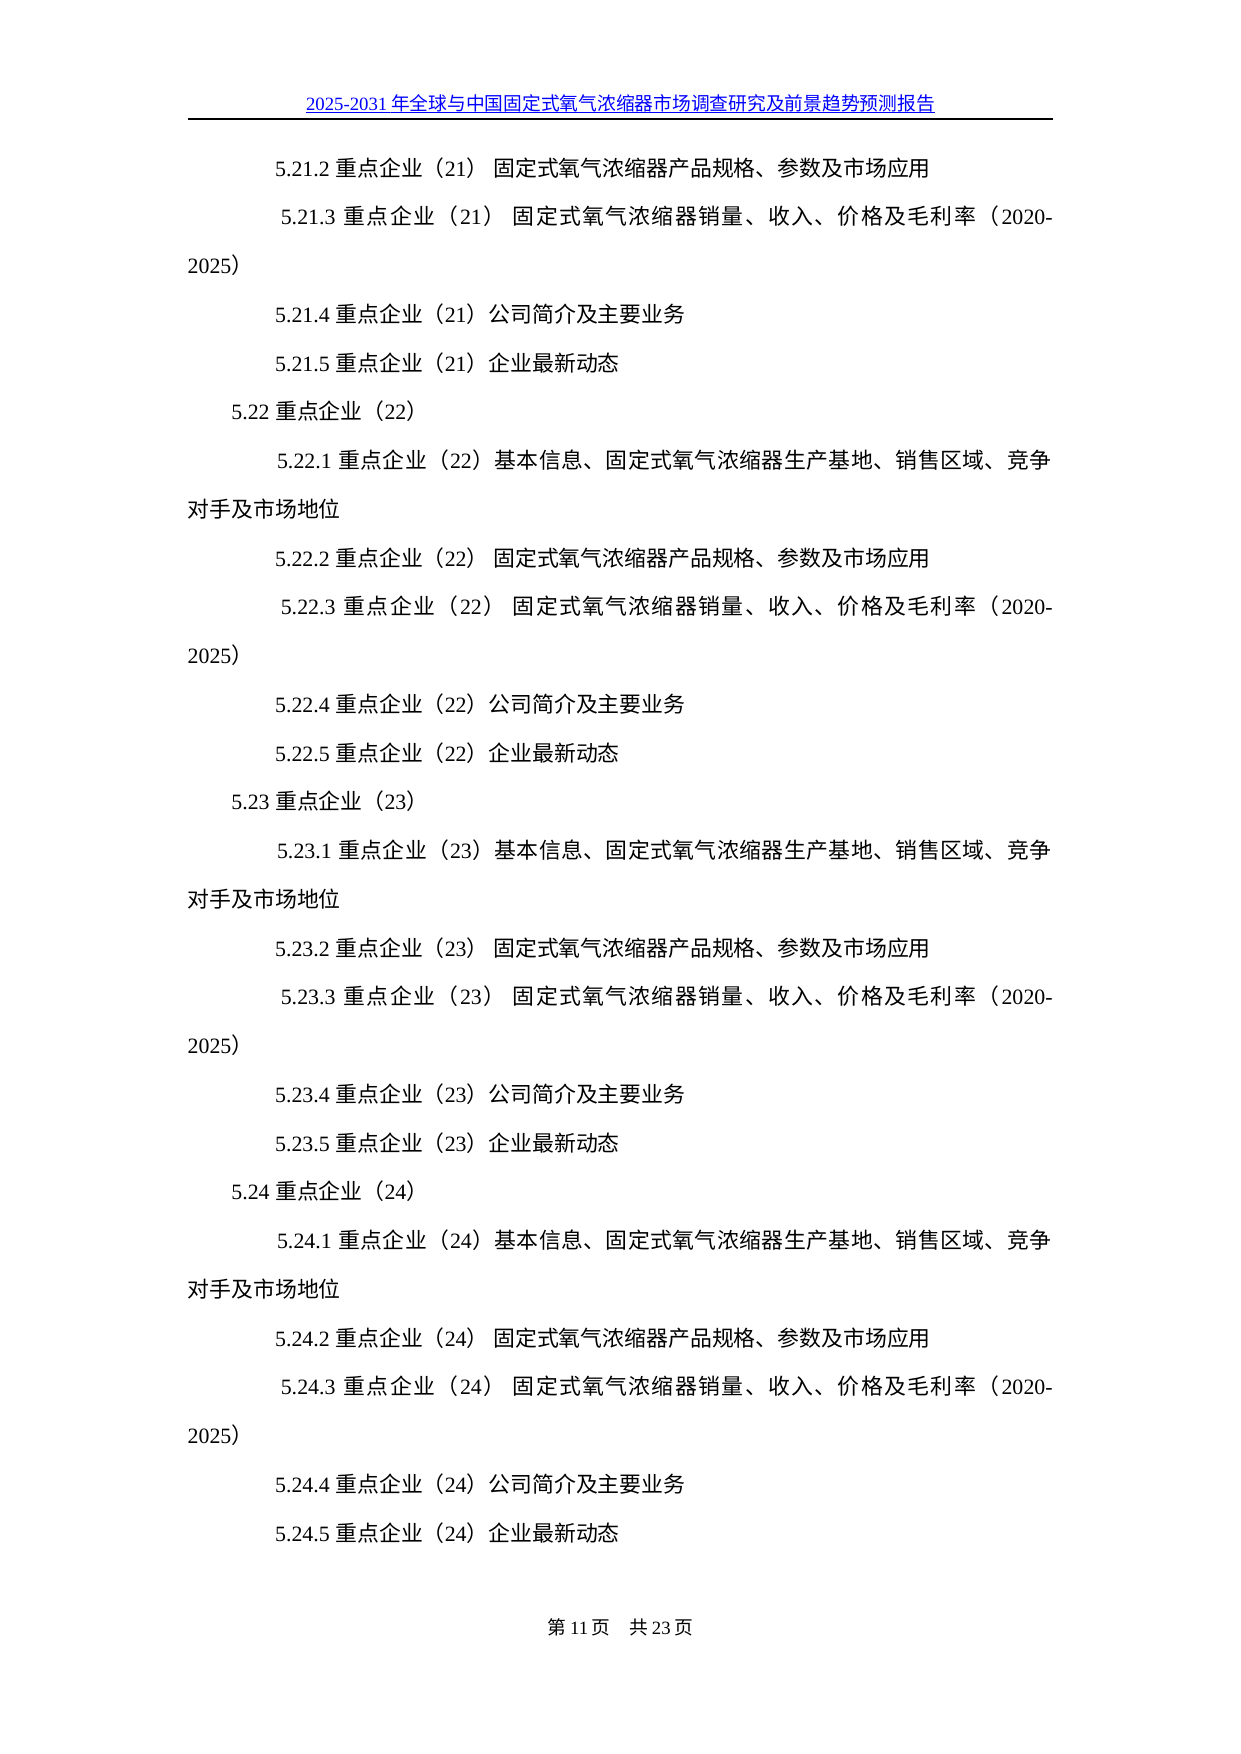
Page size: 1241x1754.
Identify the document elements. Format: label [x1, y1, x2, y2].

text [187, 150, 1053, 1548]
